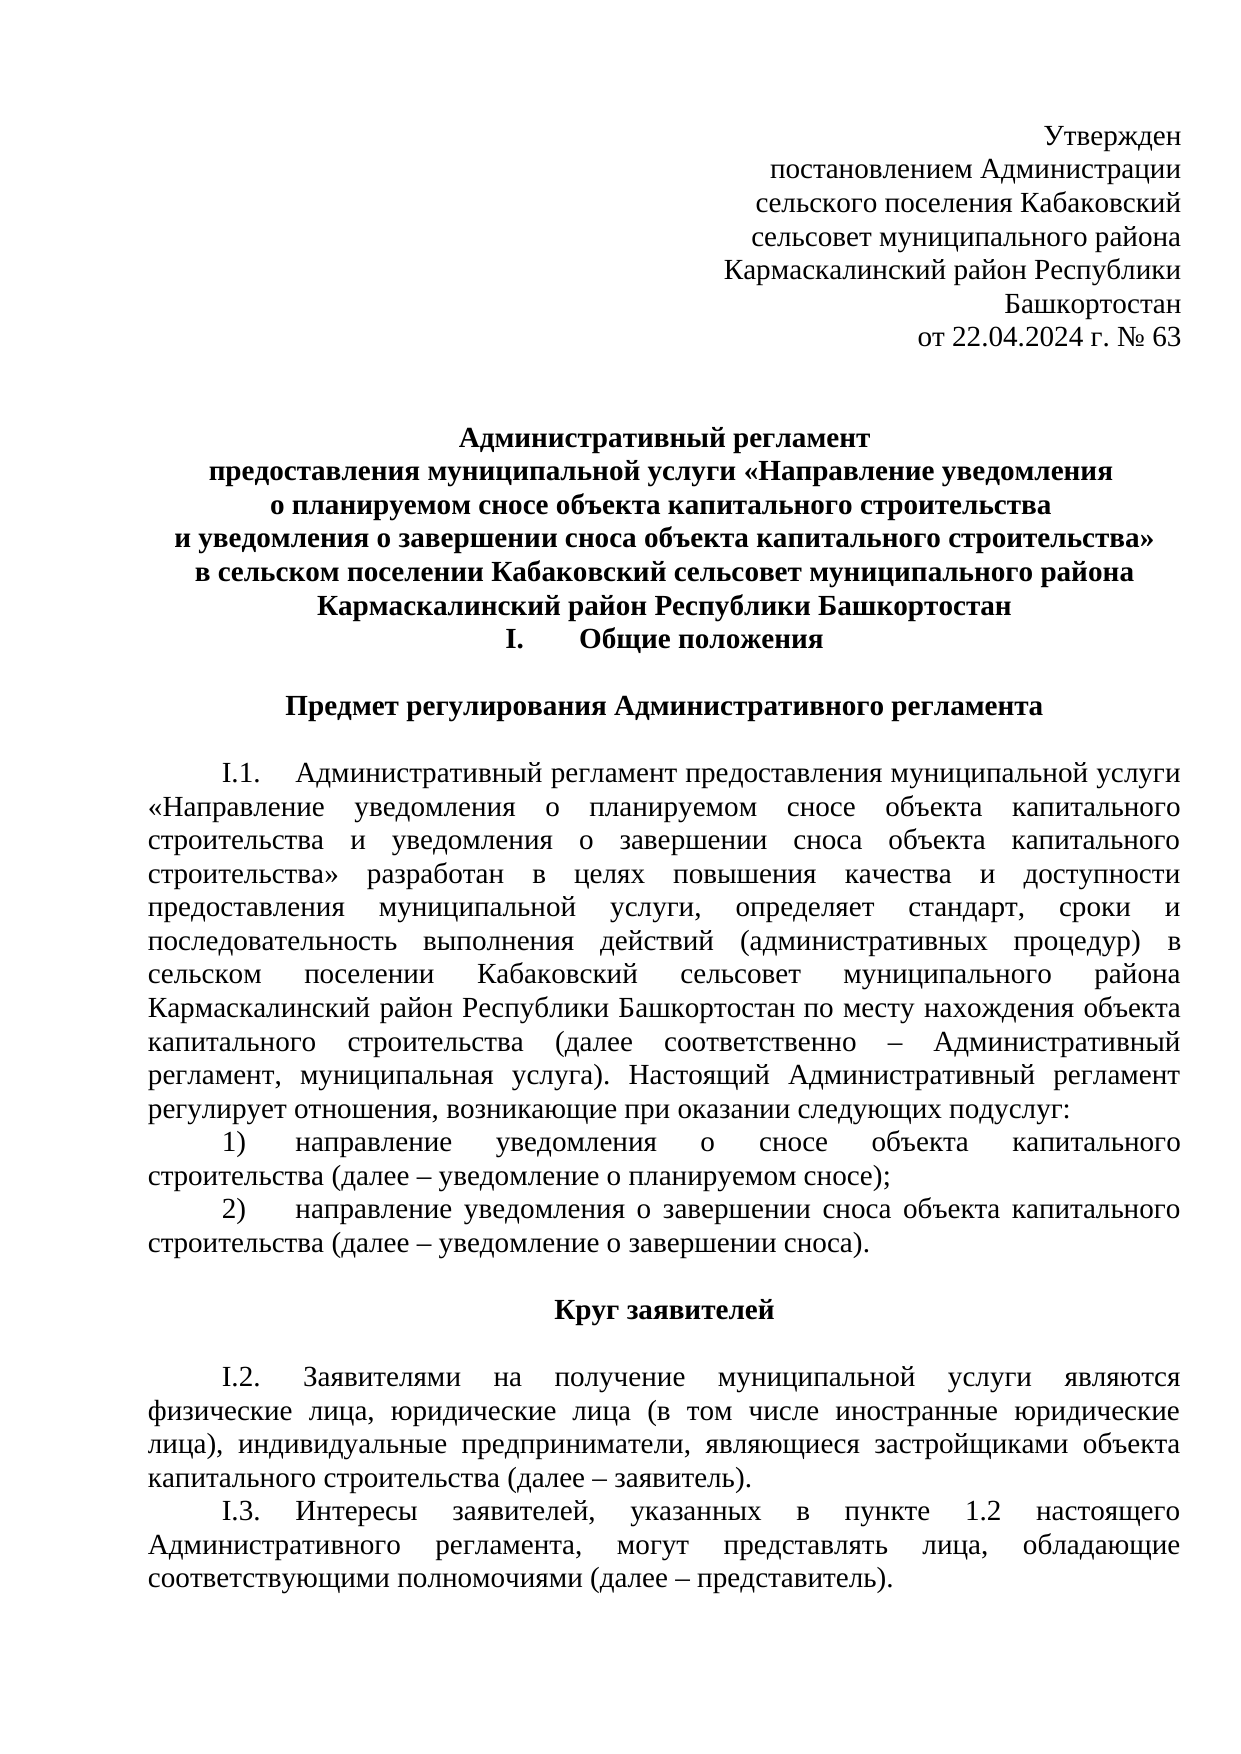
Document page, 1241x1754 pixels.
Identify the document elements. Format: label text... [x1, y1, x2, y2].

list Общие положения [148, 621, 1181, 655]
list направление уведомления о сносе объекта капитального строительства (далее – уведомление о планируемом сносе); [148, 1124, 1181, 1191]
text Утвержден [148, 118, 1181, 152]
list Административный регламент предоставления муниципальной услуги «Направление уведомления о планируемом сносе объекта капитального строительства и уведомления о завершении сноса объекта капитального строительства» разработан в целях повышения качества и доступности предоставления муниципальной услуги, определяет стандарт, сроки и последовательность выполнения действий (административных процедур) в сельском поселении Кабаковский сельсовет муниципального района Кармаскалинский район Республики Башкортостан по месту нахождения объекта капитального строительства (далее соответственно – Административный регламент, муниципальная услуга). Настоящий Административный регламент регулирует отношения, возникающие при оказании следующих подуслуг: [148, 755, 1181, 1124]
text от 22.04.2024 г. № 63 [148, 319, 1181, 353]
list Предмет регулирования Административного регламента [148, 688, 1181, 722]
text сельского поселения Кабаковский сельсовет муниципального района [148, 185, 1181, 252]
list Интересы заявителей, указанных в пункте 1.2 настоящего Административного регламента, могут представлять лица, обладающие соответствующими полномочиями (далее – представитель). [148, 1493, 1181, 1594]
text Административный регламент [148, 420, 1181, 453]
text предоставления муниципальной услуги «Направление уведомления о планируемом сносе объекта капитального строительства и уведомления о завершении сноса объекта капитального строительства» [148, 453, 1181, 554]
list Заявителями на получение муниципальной услуги являются физические лица, юридические лица (в том числе иностранные юридические лица), индивидуальные предприниматели, являющиеся застройщиками объекта капитального строительства (далее – заявитель). [148, 1359, 1181, 1493]
text Круг заявителей [148, 1292, 1181, 1326]
list направление уведомления о завершении сноса объекта капитального строительства (далее – уведомление о завершении сноса). [148, 1191, 1181, 1258]
text постановлением Администрации [148, 152, 1181, 185]
text в сельском поселении Кабаковский сельсовет муниципального района Кармаскалинский район Республики Башкортостан [148, 554, 1181, 621]
text Кармаскалинский район Республики Башкортостан [148, 252, 1181, 319]
